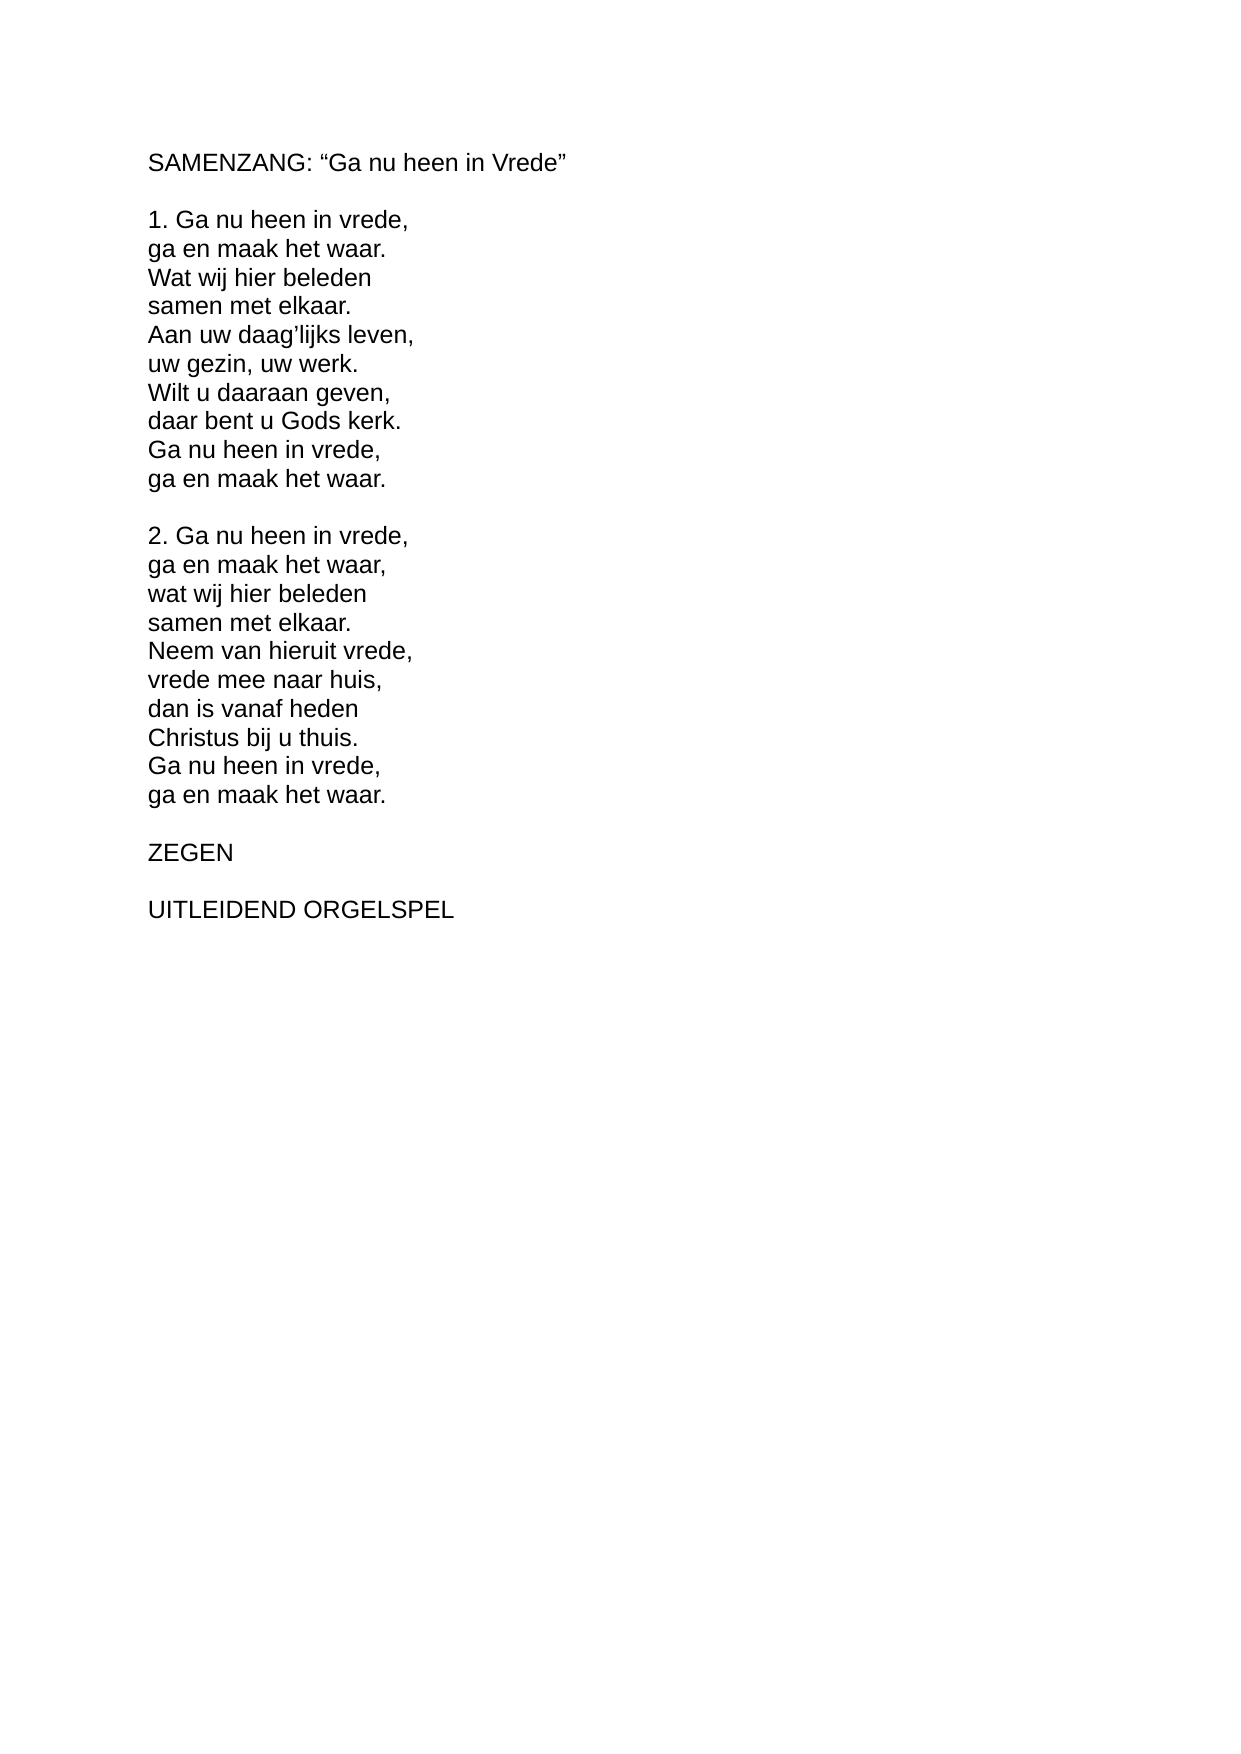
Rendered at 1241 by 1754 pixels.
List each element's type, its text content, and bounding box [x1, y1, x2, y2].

text ZEGEN [148, 838, 1093, 866]
text 1. Ga nu heen in vrede, [148, 205, 1093, 234]
text samen met elkaar. [148, 608, 1093, 636]
text ga en maak het waar. [148, 234, 1093, 263]
text wat wij hier beleden [148, 579, 1093, 608]
text vrede mee naar huis, [148, 665, 1093, 694]
text UITLEIDEND ORGELSPEL [148, 895, 1093, 924]
text SAMENZANG: “Ga nu heen in Vrede” [148, 148, 1093, 176]
text Aan uw daag’lijks leven, [148, 320, 1093, 349]
text daar bent u Gods kerk. [148, 406, 1093, 435]
text ga en maak het waar. [148, 464, 1093, 493]
text Neem van hieruit vrede, [148, 636, 1093, 665]
text dan is vanaf heden [148, 694, 1093, 723]
text Christus bij u thuis. [148, 723, 1093, 751]
text Wat wij hier beleden [148, 263, 1093, 291]
text ga en maak het waar, [148, 550, 1093, 579]
text Ga nu heen in vrede, [148, 751, 1093, 780]
text ga en maak het waar. [148, 780, 1093, 809]
text Wilt u daaraan geven, [148, 378, 1093, 406]
text 2. Ga nu heen in vrede, [148, 521, 1093, 550]
text uw gezin, uw werk. [148, 349, 1093, 378]
text Ga nu heen in vrede, [148, 435, 1093, 464]
text samen met elkaar. [148, 291, 1093, 320]
